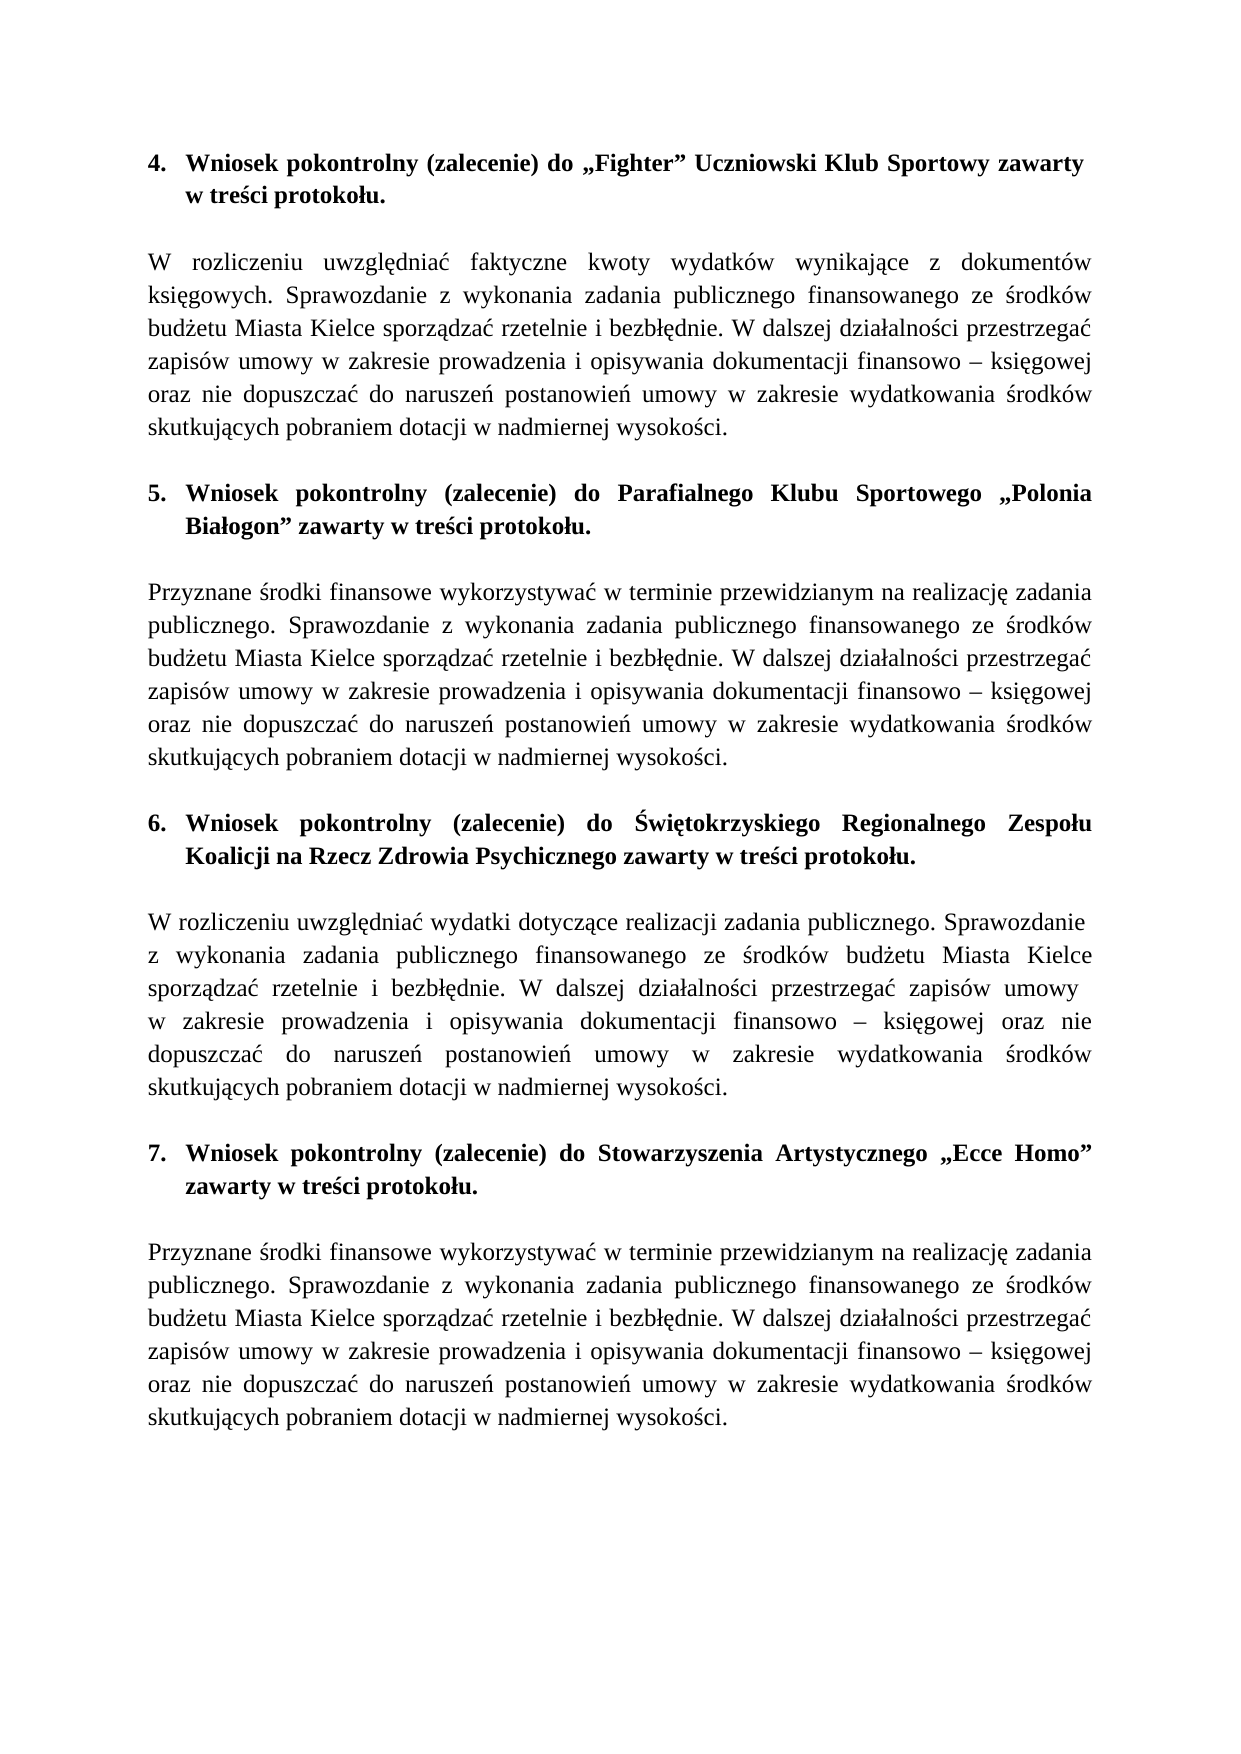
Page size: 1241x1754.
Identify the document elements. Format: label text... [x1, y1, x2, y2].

text Przyznane środki finansowe wykorzystywać w terminie przewidzianym na realizację zadania publicznego. Sprawozdanie z wykonania zadania publicznego finansowanego ze środków budżetu Miasta Kielce sporządzać rzetelnie i bezbłędnie. W dalszej działalności przestrzegać zapisów umowy w zakresie prowadzenia i opisywania dokumentacji finansowo – księgowej oraz nie dopuszczać do naruszeń postanowień umowy w zakresie wydatkowania środków skutkujących pobraniem dotacji w nadmiernej wysokości. [148, 577, 1093, 771]
title Wniosek pokontrolny (zalecenie) do Świętokrzyskiego Regionalnego Zespołu Koalicji na Rzecz Zdrowia Psychicznego zawarty w treści protokołu. [148, 808, 1093, 870]
title Wniosek pokontrolny (zalecenie) do Parafialnego Klubu Sportowego „Polonia Białogon” zawarty w treści protokołu. [148, 478, 1093, 539]
list Wniosek pokontrolny (zalecenie) do „Fighter” Uczniowski Klub Sportowy zawarty w treści protokołu. [148, 148, 1093, 209]
text W rozliczeniu uwzględniać faktyczne kwoty wydatków wynikające z dokumentów księgowych. Sprawozdanie z wykonania zadania publicznego finansowanego ze środków budżetu Miasta Kielce sporządzać rzetelnie i bezbłędnie. W dalszej działalności przestrzegać zapisów umowy w zakresie prowadzenia i opisywania dokumentacji finansowo – księgowej oraz nie dopuszczać do naruszeń postanowień umowy w zakresie wydatkowania środków skutkujących pobraniem dotacji w nadmiernej wysokości. [148, 247, 1093, 441]
text W rozliczeniu uwzględniać wydatki dotyczące realizacji zadania publicznego. Sprawozdanie z wykonania zadania publicznego finansowanego ze środków budżetu Miasta Kielce sporządzać rzetelnie i bezbłędnie. W dalszej działalności przestrzegać zapisów umowy w zakresie prowadzenia i opisywania dokumentacji finansowo – księgowej oraz nie dopuszczać do naruszeń postanowień umowy w zakresie wydatkowania środków skutkujących pobraniem dotacji w nadmiernej wysokości. [148, 907, 1093, 1101]
text Przyznane środki finansowe wykorzystywać w terminie przewidzianym na realizację zadania publicznego. Sprawozdanie z wykonania zadania publicznego finansowanego ze środków budżetu Miasta Kielce sporządzać rzetelnie i bezbłędnie. W dalszej działalności przestrzegać zapisów umowy w zakresie prowadzenia i opisywania dokumentacji finansowo – księgowej oraz nie dopuszczać do naruszeń postanowień umowy w zakresie wydatkowania środków skutkujących pobraniem dotacji w nadmiernej wysokości. [148, 1237, 1093, 1431]
title Wniosek pokontrolny (zalecenie) do Stowarzyszenia Artystycznego „Ecce Homo” zawarty w treści protokołu. [148, 1138, 1093, 1200]
